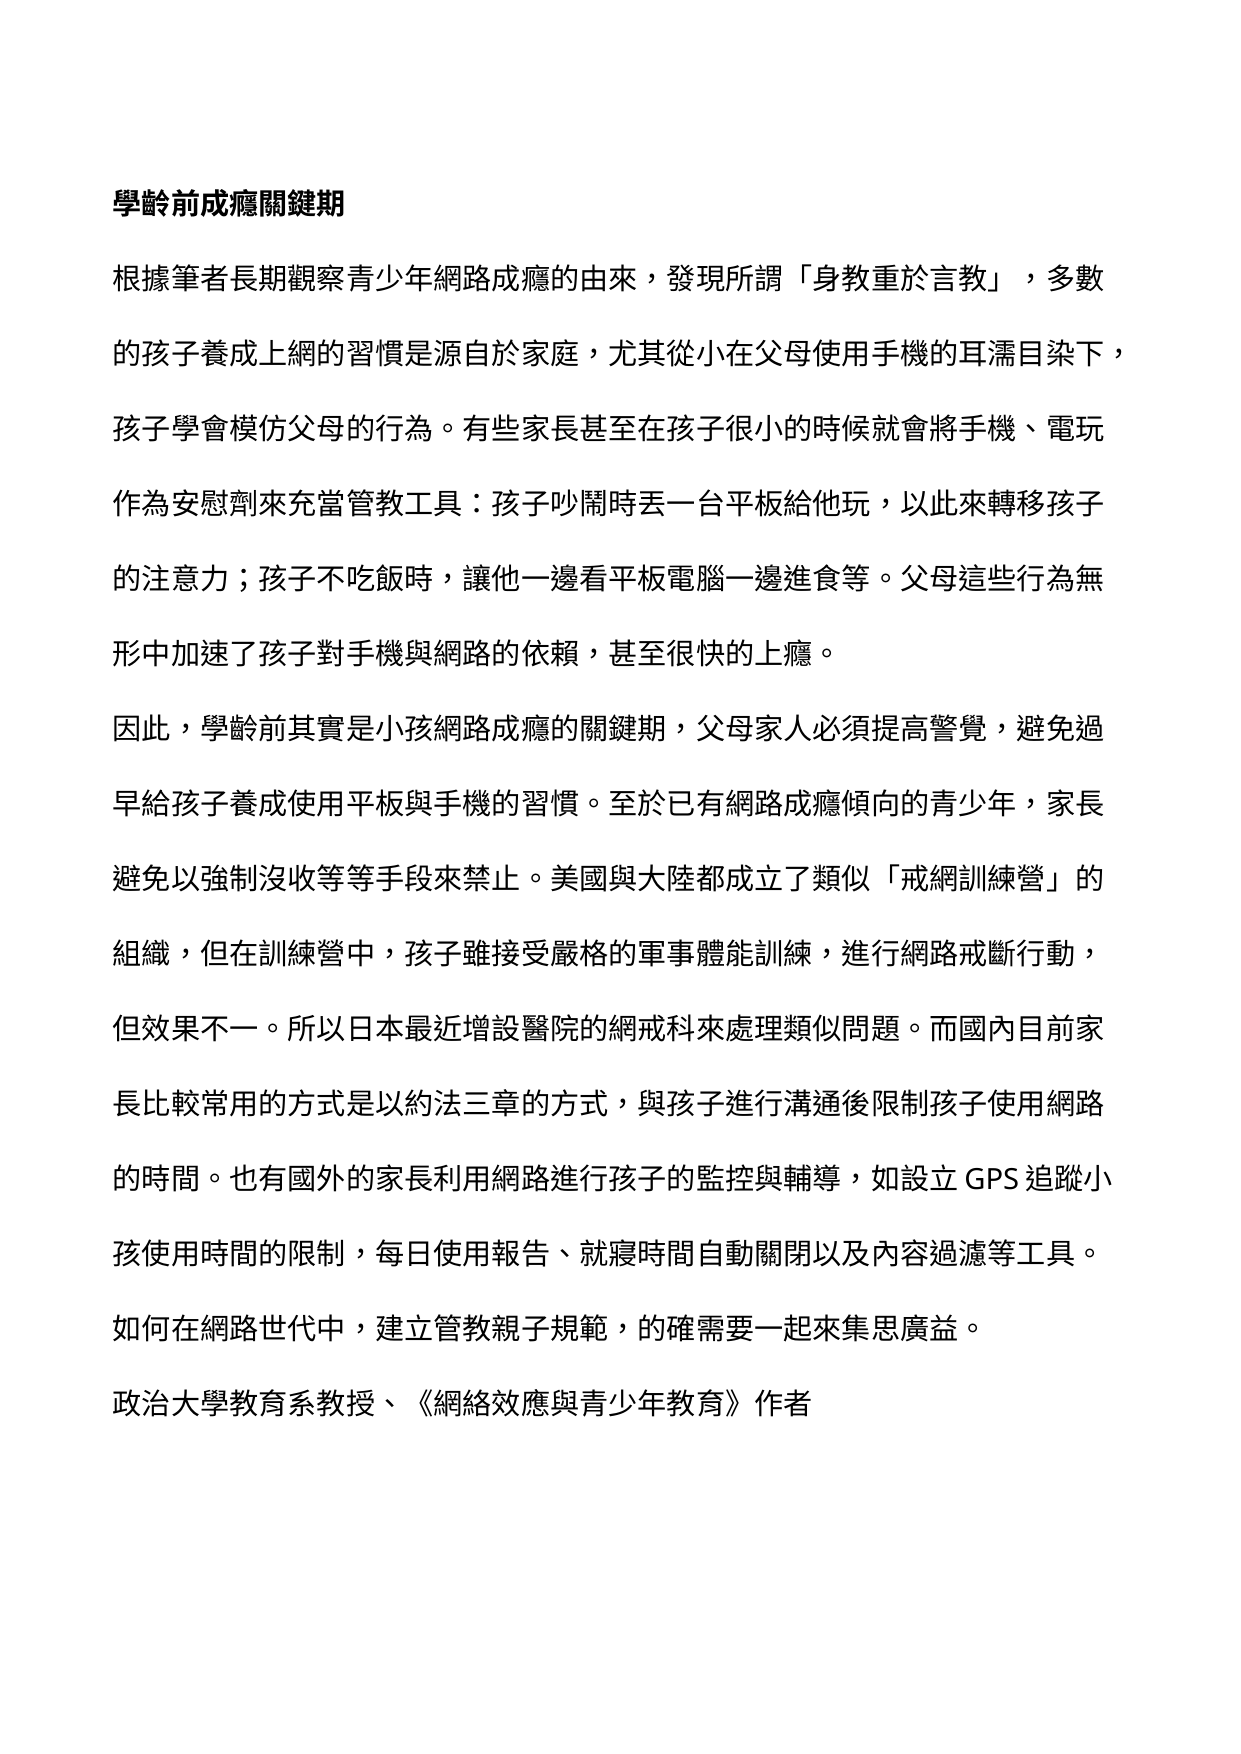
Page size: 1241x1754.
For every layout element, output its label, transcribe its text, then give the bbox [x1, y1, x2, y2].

text 學齡前成癮關鍵期 [112, 164, 1128, 239]
text 根據筆者長期觀察青少年網路成癮的由來，發現所謂「身教重於言教」，多數的孩子養成上網的習慣是源自於家庭，尤其從小在父母使用手機的耳濡目染下，孩子學會模仿父母的行為。有些家長甚至在孩子很小的時候就會將手機、電玩作為安慰劑來充當管教工具：孩子吵鬧時丟一台平板給他玩，以此來轉移孩子的注意力；孩子不吃飯時，讓他一邊看平板電腦一邊進食等。父母這些行為無形中加速了孩子對手機與網路的依賴，甚至很快的上癮。 因此，學齡前其實是小孩網路成癮的關鍵期，父母家人必須提高警覺，避免過早給孩子養成使用平板與手機的習慣。至於已有網路成癮傾向的青少年，家長避免以強制沒收等等手段來禁止。美國與大陸都成立了類似「戒網訓練營」的組織，但在訓練營中，孩子雖接受嚴格的軍事體能訓練，進行網路戒斷行動，但效果不一。所以日本最近增設醫院的網戒科來處理類似問題。而國內目前家長比較常用的方式是以約法三章的方式，與孩子進行溝通後限制孩子使用網路的時間。也有國外的家長利用網路進行孩子的監控與輔導，如設立GPS追蹤小孩使用時間的限制，每日使用報告、就寢時間自動關閉以及內容過濾等工具。如何在網路世代中，建立管教親子規範，的確需要一起來集思廣益。 [112, 239, 1128, 1364]
text 政治大學教育系教授、《網絡效應與青少年教育》作者 [112, 1364, 1128, 1439]
